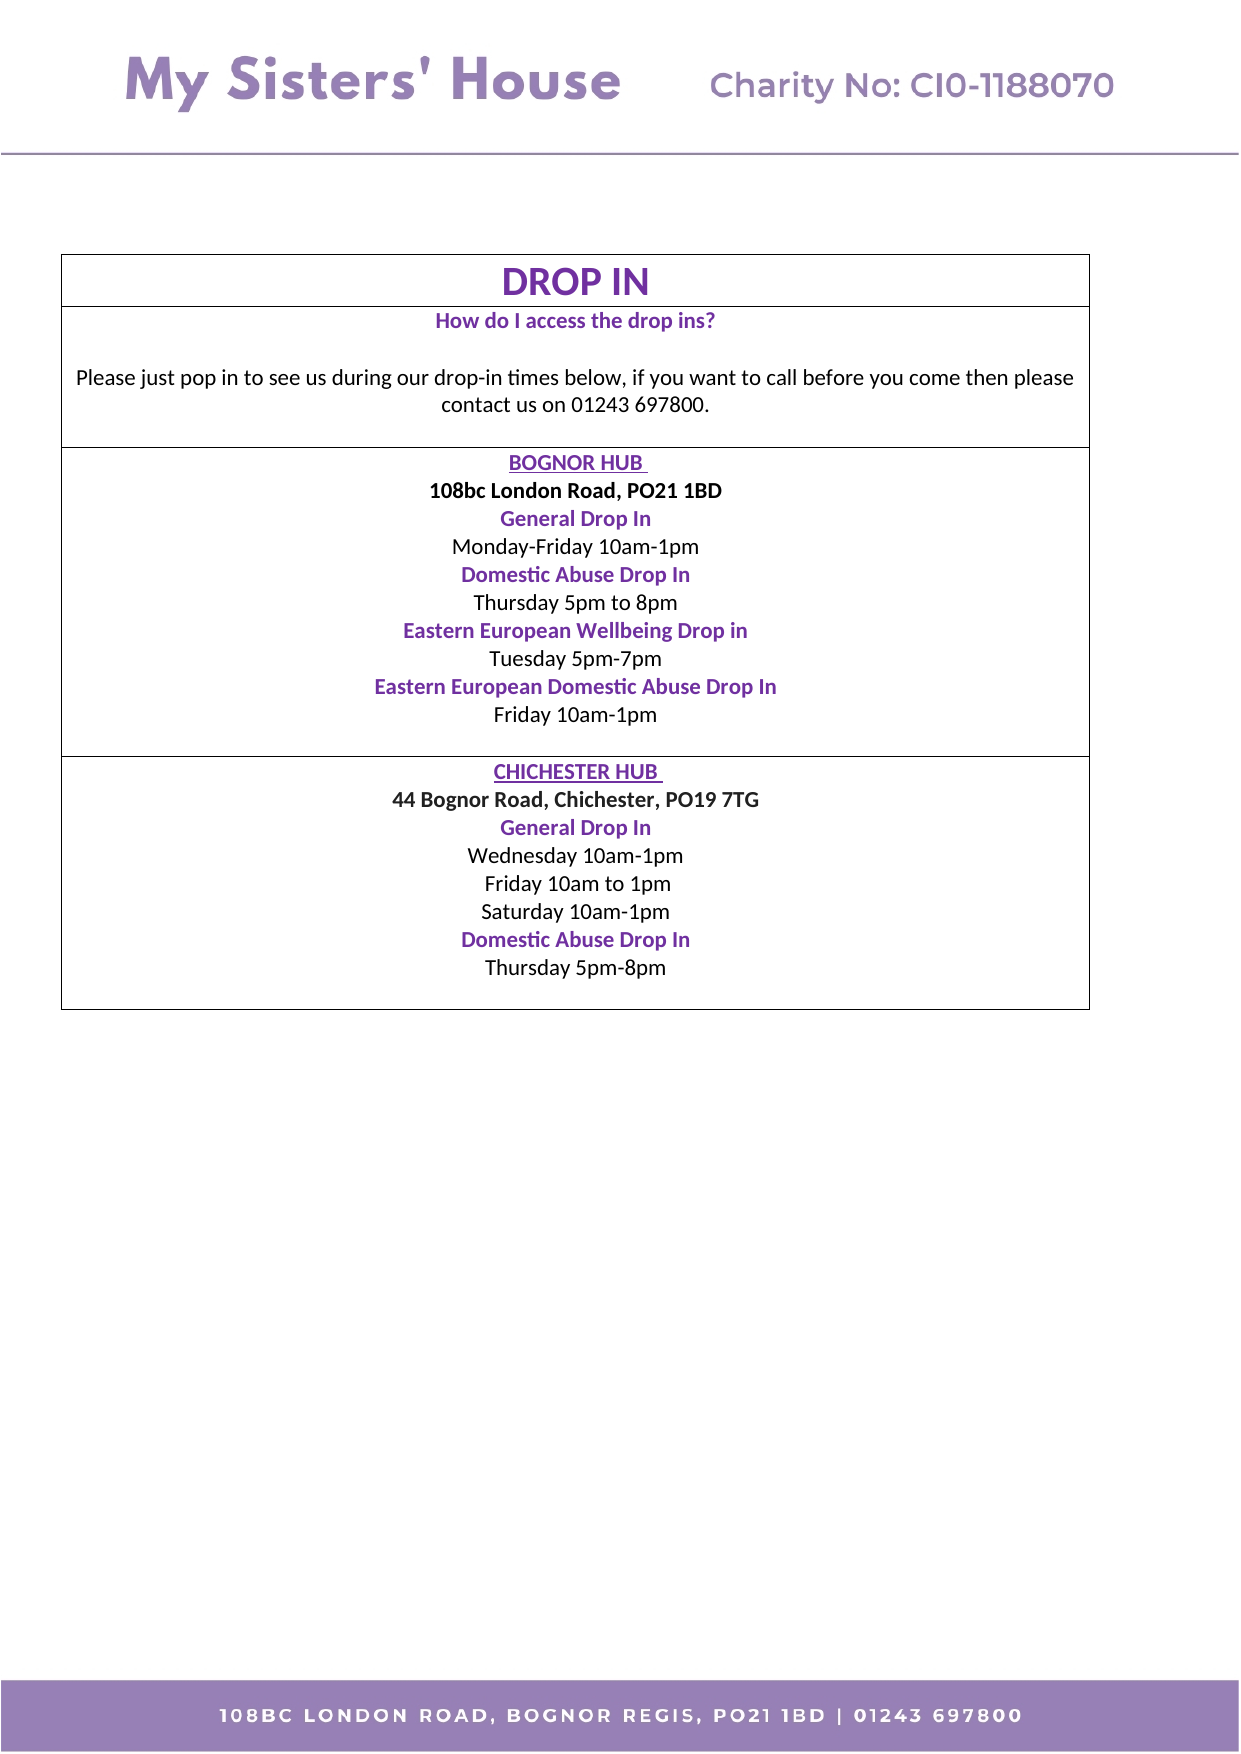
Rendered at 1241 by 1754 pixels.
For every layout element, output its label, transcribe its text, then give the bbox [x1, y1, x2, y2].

table_cell CHICHESTER HUB 44 Bognor Road, Chichester, PO19 7TG General Drop In Wednesday 10am-1pm Friday 10am to 1pm Saturday 10am-1pm Domestic Abuse Drop In Thursday 5pm-8pm [62, 757, 1089, 1009]
table_header DROP IN [62, 255, 1089, 306]
picture [1, 1, 1239, 1752]
table_cell BOGNOR HUB 108bc London Road, PO21 1BD General Drop In Monday-Friday 10am-1pm Domestic Abuse Drop In Thursday 5pm to 8pm Eastern European Wellbeing Drop in Tuesday 5pm-7pm Eastern European Domestic Abuse Drop In Friday 10am-1pm [62, 448, 1089, 756]
table_cell How do I access the drop ins? Please just pop in to see us during our drop-in times below, if you want to call before you come then please contact us on 01243 697800. [62, 307, 1089, 447]
